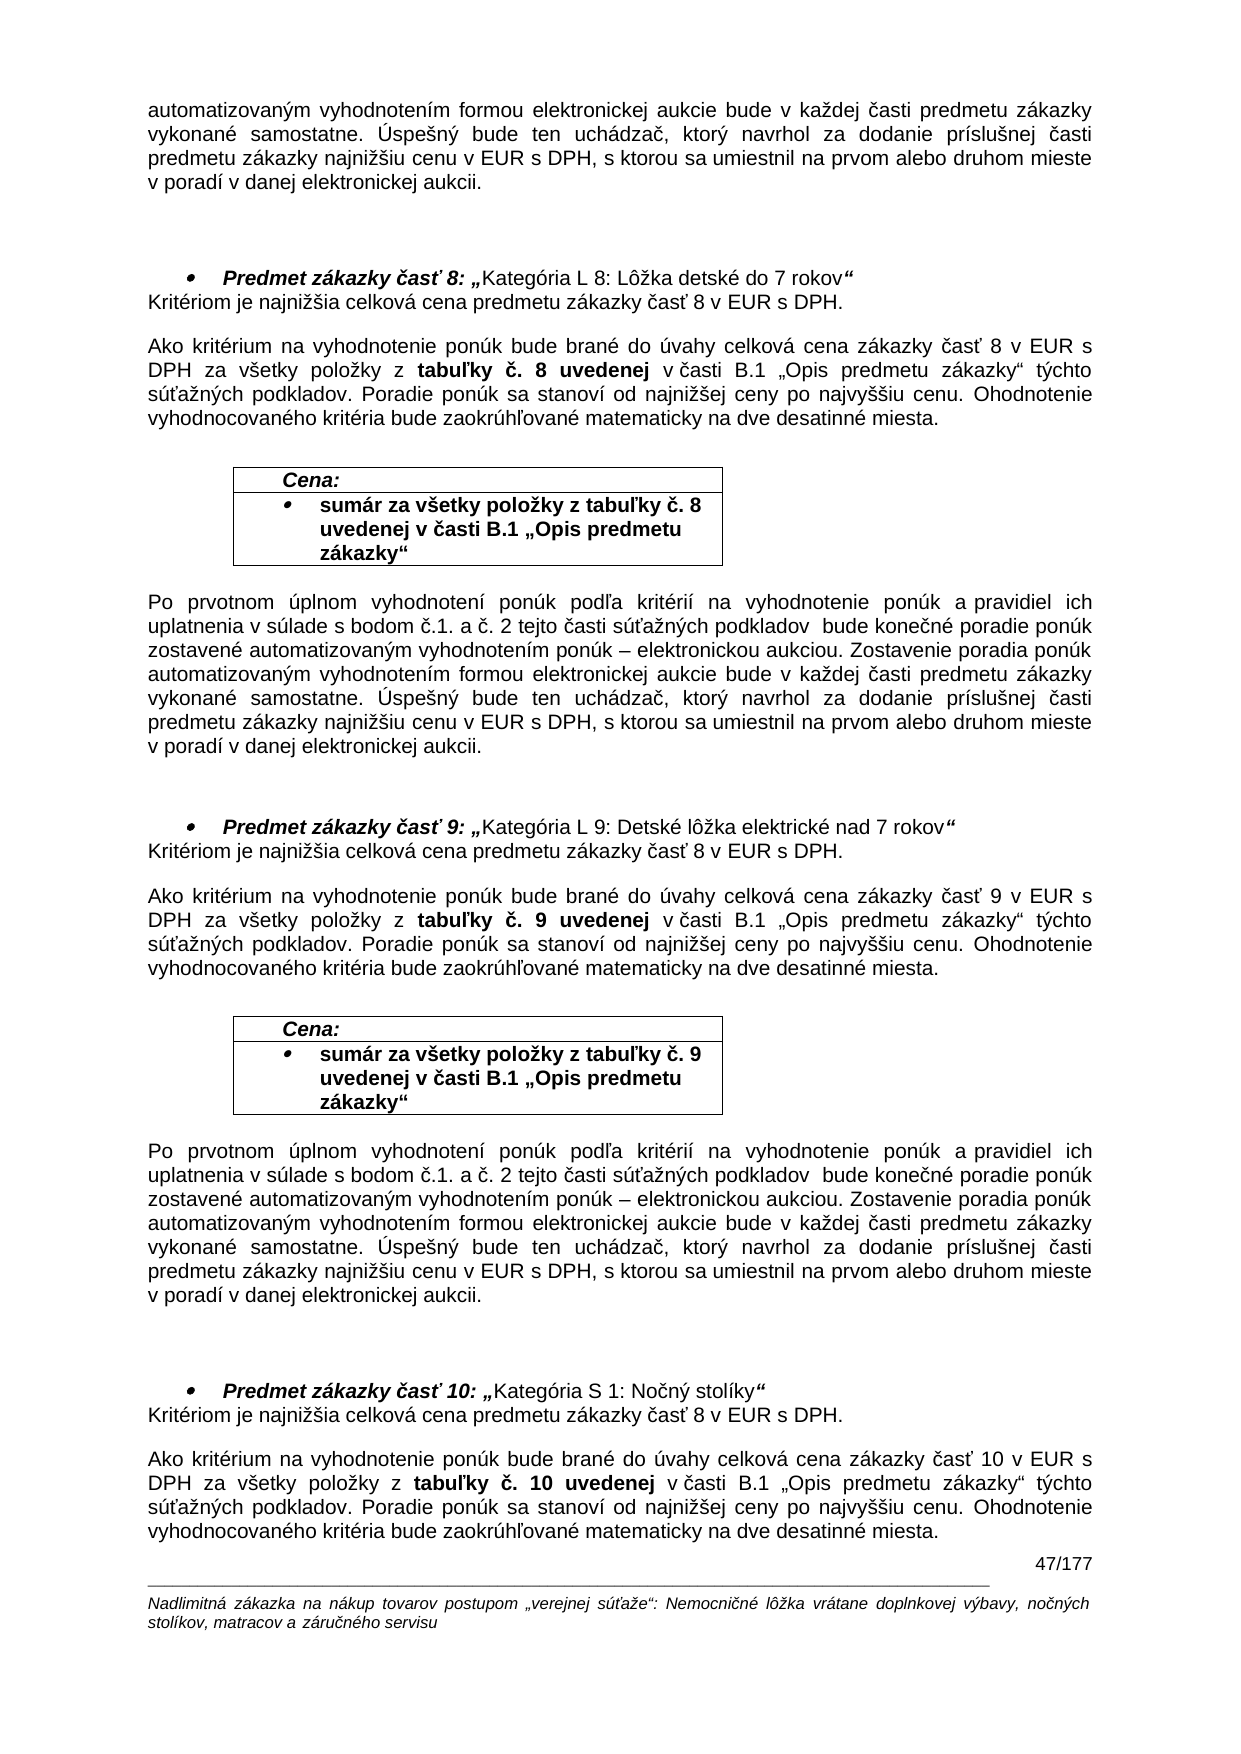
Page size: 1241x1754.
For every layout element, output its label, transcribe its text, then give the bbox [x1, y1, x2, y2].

table_cell sumár za všetky položky z tabuľky č. 9 uvedenej v časti B.1 „Opis predmetu zákazky“ [234, 1042, 722, 1114]
text Kritériom je najnižšia celková cena predmetu zákazky časť 8 v EUR s DPH. [148, 839, 1092, 863]
table_header Cena: [234, 468, 722, 492]
table_header Cena: [234, 1017, 722, 1041]
text Ako kritérium na vyhodnotenie ponúk bude brané do úvahy celková cena zákazky časť 10 v EUR s DPH za všetky položky z tabuľky č. 10 uvedenej v časti B.1 „Opis predmetu zákazky“ týchto súťažných podkladov. Poradie ponúk sa stanoví od najnižšej ceny po najvyššiu cenu. Ohodnotenie vyhodnocovaného kritéria bude zaokrúhľované matematicky na dve desatinné miesta. [148, 1447, 1092, 1543]
text Kritériom je najnižšia celková cena predmetu zákazky časť 8 v EUR s DPH. [148, 289, 1092, 313]
text Ako kritérium na vyhodnotenie ponúk bude brané do úvahy celková cena zákazky časť 9 v EUR s DPH za všetky položky z tabuľky č. 9 uvedenej v časti B.1 „Opis predmetu zákazky“ týchto súťažných podkladov. Poradie ponúk sa stanoví od najnižšej ceny po najvyššiu cenu. Ohodnotenie vyhodnocovaného kritéria bude zaokrúhľované matematicky na dve desatinné miesta. [148, 883, 1092, 979]
list Predmet zákazky časť 10: „Kategória S 1: Nočný stolíky“ [185, 1378, 1092, 1402]
table_cell sumár za všetky položky z tabuľky č. 8 uvedenej v časti B.1 „Opis predmetu zákazky“ [234, 493, 722, 565]
list Predmet zákazky časť 9: „Kategória L 9: Detské lôžka elektrické nad 7 rokov“ [185, 815, 1092, 839]
text Kritériom je najnižšia celková cena predmetu zákazky časť 8 v EUR s DPH. [148, 1402, 1092, 1426]
text Ako kritérium na vyhodnotenie ponúk bude brané do úvahy celková cena zákazky časť 8 v EUR s DPH za všetky položky z tabuľky č. 8 uvedenej v časti B.1 „Opis predmetu zákazky“ týchto súťažných podkladov. Poradie ponúk sa stanoví od najnižšej ceny po najvyššiu cenu. Ohodnotenie vyhodnocovaného kritéria bude zaokrúhľované matematicky na dve desatinné miesta. [148, 334, 1092, 430]
list Predmet zákazky časť 8: „Kategória L 8: Lôžka detské do 7 rokov“ [185, 266, 1092, 289]
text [148, 98, 1092, 194]
